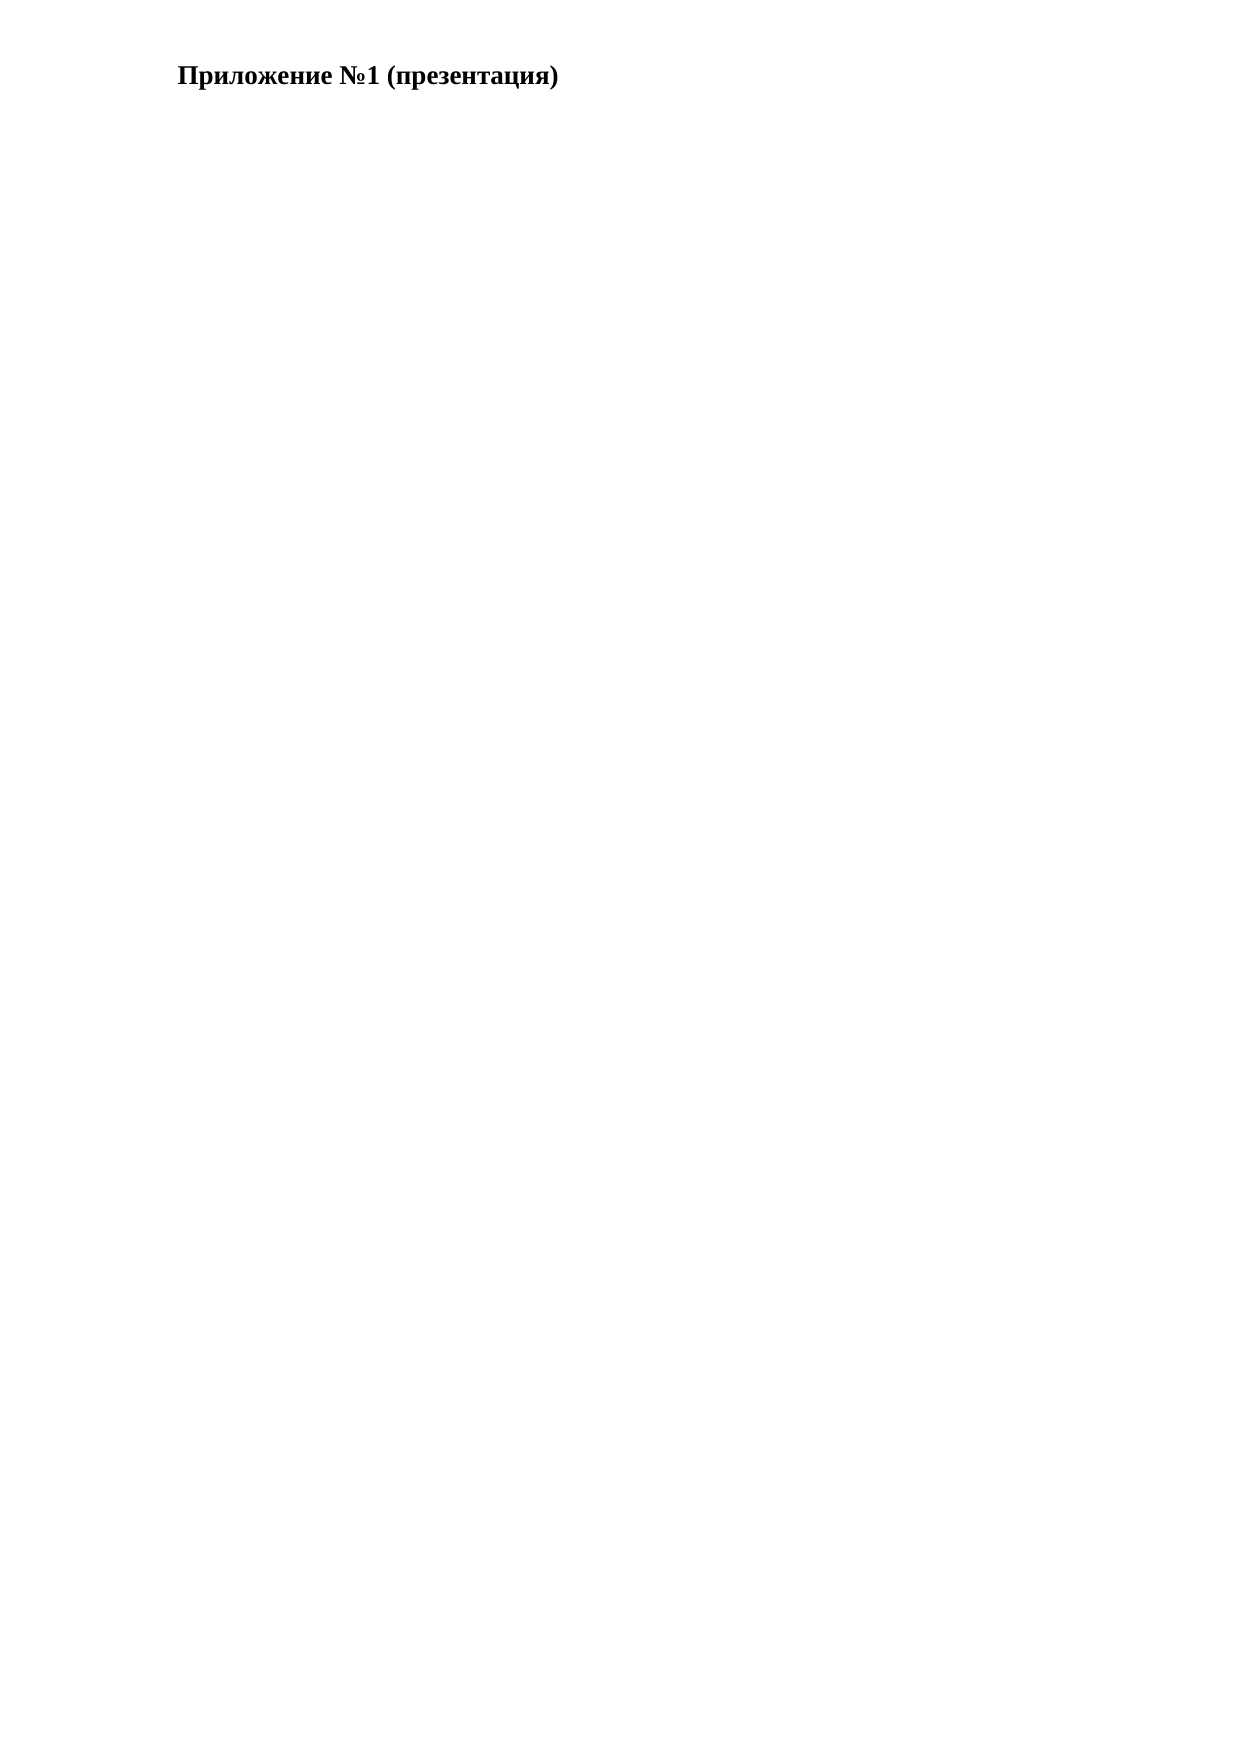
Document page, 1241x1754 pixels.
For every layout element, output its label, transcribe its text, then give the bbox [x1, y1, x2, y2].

text Приложение №1 (презентация) [177, 59, 1152, 132]
